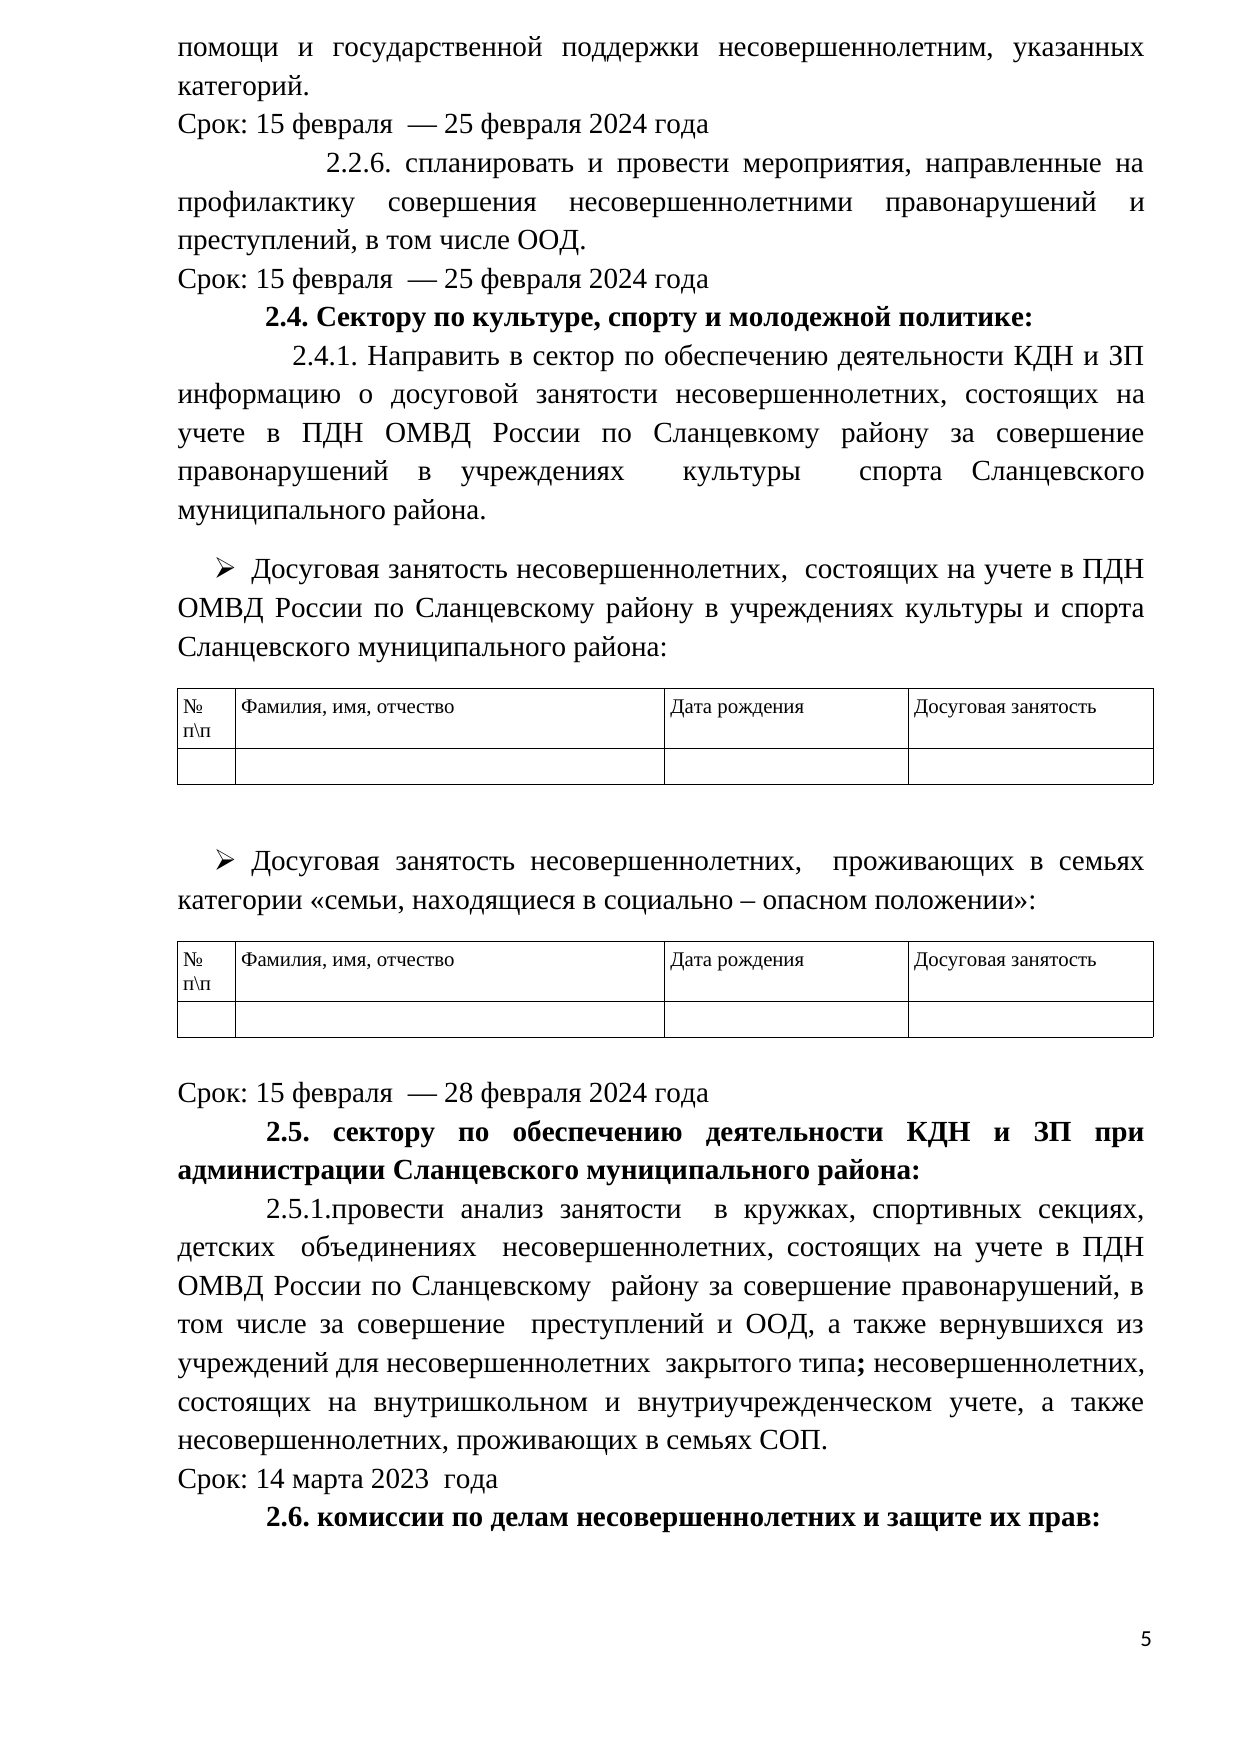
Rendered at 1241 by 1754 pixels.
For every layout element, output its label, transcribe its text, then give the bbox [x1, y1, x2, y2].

table_cell [665, 749, 908, 783]
text Срок: 15 февраля — 28 февраля 2024 года [177, 1075, 1145, 1109]
table_cell [909, 749, 1153, 783]
table_header № п\п [178, 689, 235, 748]
table_cell [236, 749, 664, 783]
table_header Досуговая занятость [909, 689, 1153, 748]
table_header Фамилия, имя, отчество [236, 689, 664, 748]
table_cell [178, 749, 235, 783]
table_cell [665, 1002, 908, 1037]
text 2.2.6. спланировать и провести мероприятия, направленные на профилактику совершения несовершеннолетними правонарушений и преступлений, в том числе ООД. [177, 145, 1145, 256]
table_cell [178, 1002, 235, 1037]
text 2.5.1.провести анализ занятости в кружках, спортивных секциях, детских объединениях несовершеннолетних, состоящих на учете в ПДН ОМВД России по Сланцевскому району за совершение правонарушений, в том числе за совершение преступлений и ООД, а также вернувшихся из учреждений для несовершеннолетних закрытого типа; несовершеннолетних, состоящих на внутришкольном и внутриучрежденческом учете, а также несовершеннолетних, проживающих в семьях СОП. [177, 1191, 1145, 1456]
table_header Дата рождения [665, 689, 908, 748]
list Досуговая занятость несовершеннолетних, проживающих в семьях категории «семьи, находящиеся в социально – опасном положении»: [177, 843, 1145, 915]
text Срок: 14 марта 2023 года [177, 1461, 1145, 1494]
text 2.4.1. Направить в сектор по обеспечению деятельности КДН и ЗП информацию о досуговой занятости несовершеннолетних, состоящих на учете в ПДН ОМВД России по Сланцевкому району за совершение правонарушений в учреждениях культуры спорта Сланцевского муниципального района. [177, 338, 1145, 526]
table_cell [909, 1002, 1153, 1037]
list Досуговая занятость несовершеннолетних, состоящих на учете в ПДН ОМВД России по Сланцевскому району в учреждениях культуры и спорта Сланцевского муниципального района: [177, 551, 1145, 662]
text 2.4. Сектору по культуре, спорту и молодежной политике: [177, 299, 1145, 333]
table_header Фамилия, имя, отчество [236, 942, 664, 1001]
text Срок: 15 февраля — 25 февраля 2024 года [177, 107, 1145, 140]
text Срок: 15 февраля — 25 февраля 2024 года [177, 261, 1145, 294]
table_header № п\п [178, 942, 235, 1001]
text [177, 29, 1145, 102]
text 2.5. сектору по обеспечению деятельности КДН и ЗП при администрации Сланцевского муниципального района: [177, 1114, 1145, 1186]
table_header Досуговая занятость [909, 942, 1153, 1001]
table_header Дата рождения [665, 942, 908, 1001]
text 2.6. комиссии по делам несовершеннолетних и защите их прав: [177, 1499, 1145, 1533]
table_cell [236, 1002, 664, 1037]
